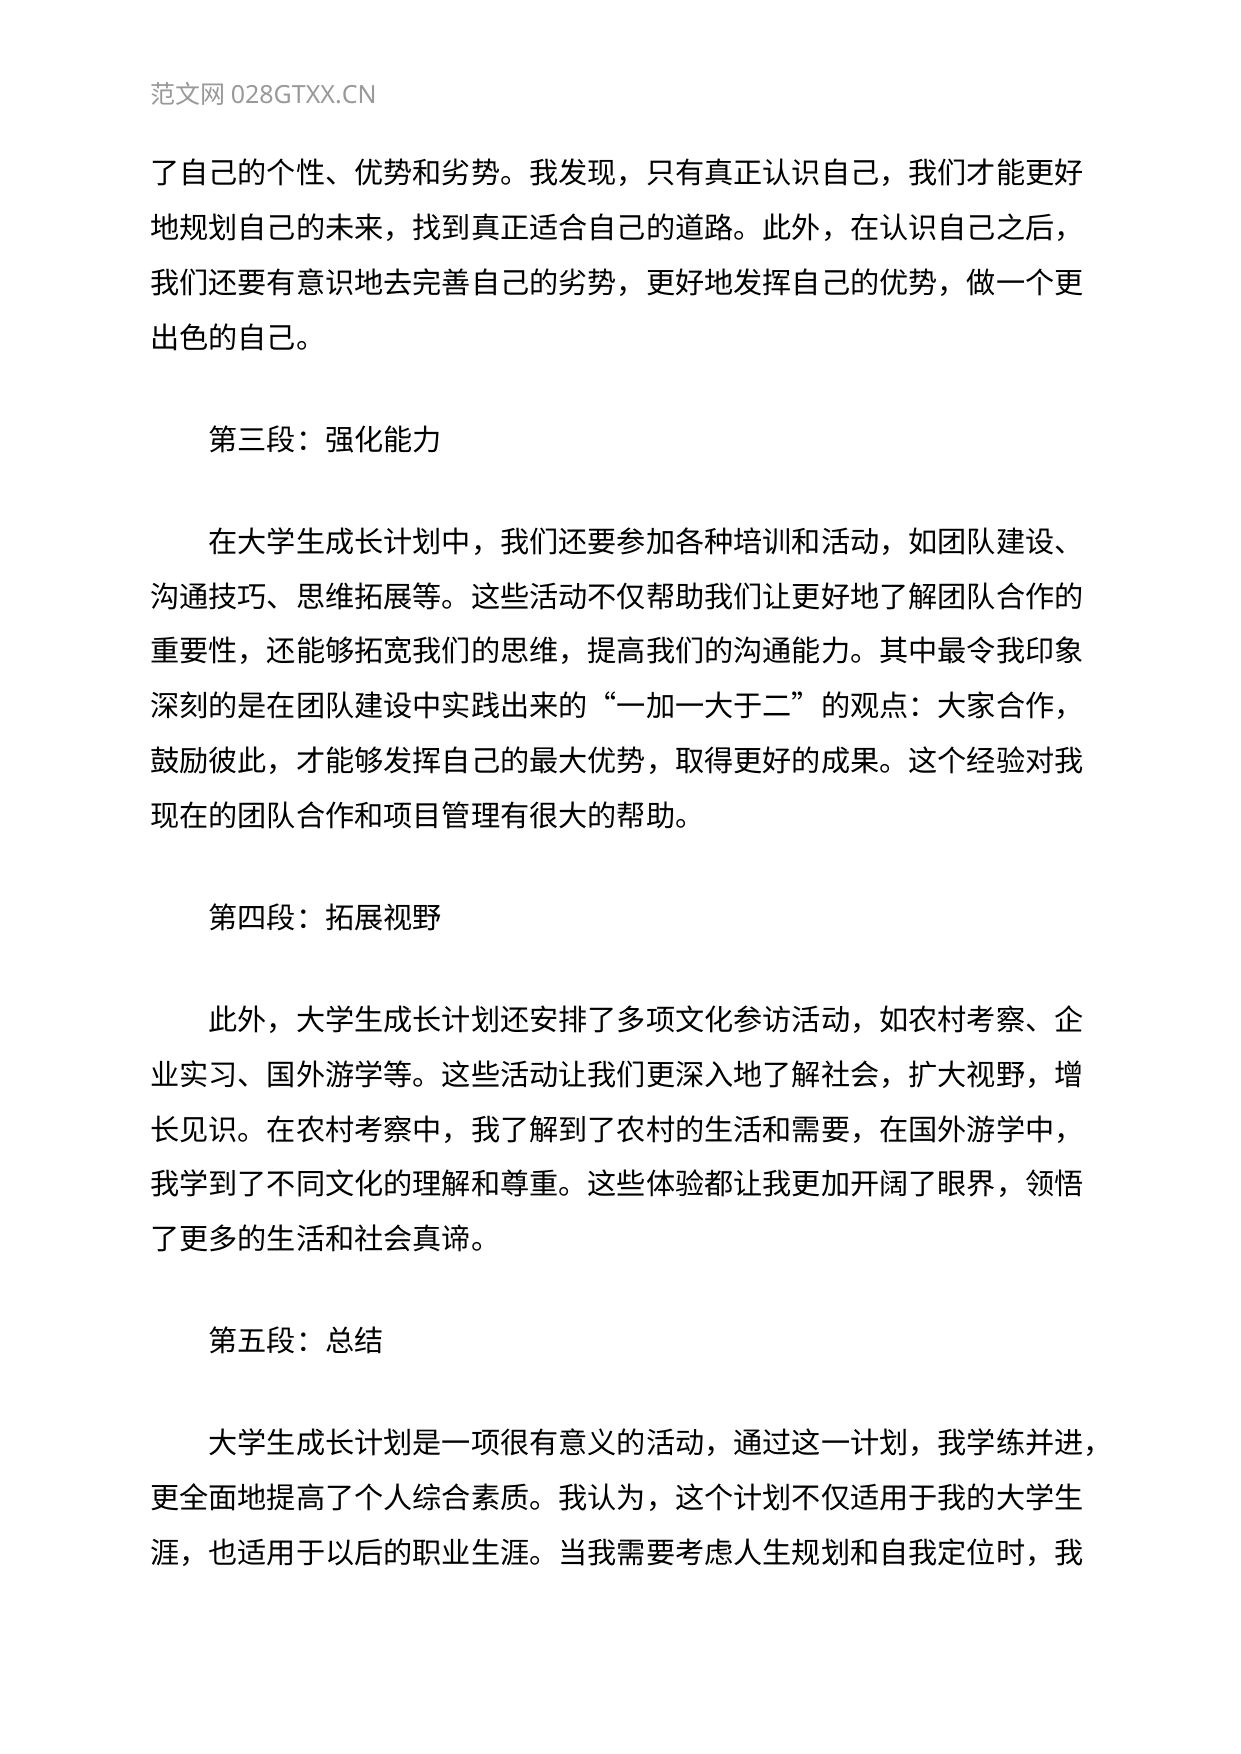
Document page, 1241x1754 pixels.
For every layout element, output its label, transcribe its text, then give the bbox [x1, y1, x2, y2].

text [150, 1419, 1090, 1571]
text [150, 150, 1090, 357]
text 第五段：总结 [150, 1318, 1090, 1360]
text 在大学生成长计划中，我们还要参加各种培训和活动，如团队建设、沟通技巧、思维拓展等。这些活动不仅帮助我们让更好地了解团队合作的重要性，还能够拓宽我们的思维，提高我们的沟通能力。其中最令我印象深刻的是在团队建设中实践出来的“一加一大于二”的观点：大家合作，鼓励彼此，才能够发挥自己的最大优势，取得更好的成果。这个经验对我现在的团队合作和项目管理有很大的帮助。 [150, 518, 1090, 835]
text 第三段：强化能力 [150, 416, 1090, 459]
text 此外，大学生成长计划还安排了多项文化参访活动，如农村考察、企业实习、国外游学等。这些活动让我们更深入地了解社会，扩大视野，增长见识。在农村考察中，我了解到了农村的生活和需要，在国外游学中，我学到了不同文化的理解和尊重。这些体验都让我更加开阔了眼界，领悟了更多的生活和社会真谛。 [150, 996, 1090, 1258]
text 第四段：拓展视野 [150, 894, 1090, 937]
